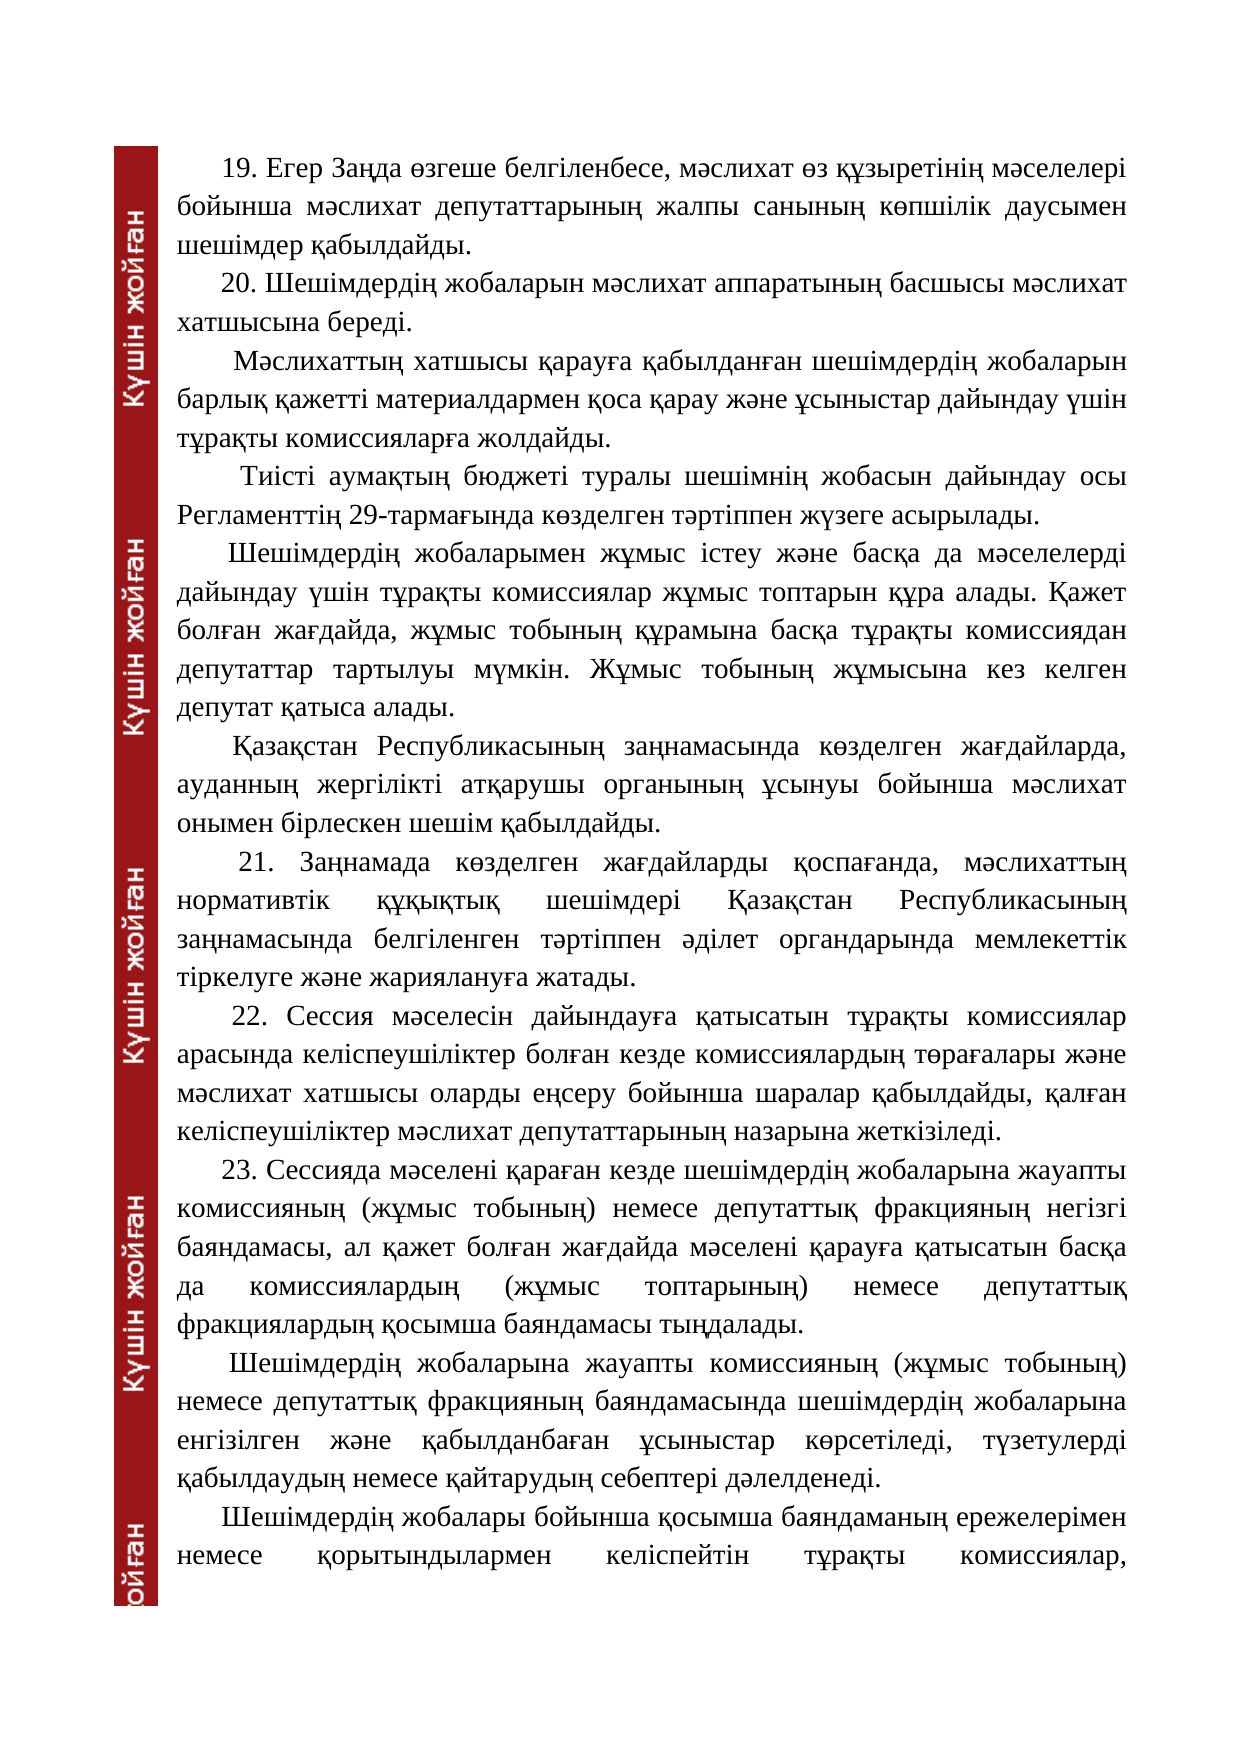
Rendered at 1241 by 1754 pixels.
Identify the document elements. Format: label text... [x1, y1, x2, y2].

picture [114, 723, 158, 728]
picture [114, 146, 158, 150]
picture [114, 993, 158, 998]
text Қазақстан Республикасының заңнамасында көзделген жағдайларда, ауданның жергілікті атқарушы органының ұсынуы бойынша мәслихат онымен бірлескен шешім қабылдайды. [112, 728, 1128, 839]
picture [114, 839, 158, 844]
picture [114, 338, 158, 343]
picture [114, 1340, 158, 1345]
picture [114, 453, 158, 458]
picture [114, 1571, 158, 1606]
picture [114, 530, 158, 535]
text 19. Егер Заңда өзгеше белгіленбесе, мәслихат өз құзыретінің мәселелері бойынша мәслихат депутаттарының жалпы санының көпшілік даусымен шешімдер қабылдайды. [112, 150, 1128, 261]
picture [114, 261, 158, 266]
text Шешімдердің жобаларымен жұмыс істеу және басқа да мәселелерді дайындау үшін тұрақты комиссиялар жұмыс топтарын құра алады. Қажет болған жағдайда, жұмыс тобының құрамына басқа тұрақты комиссиядан депутаттар тартылуы мүмкін. Жұмыс тобының жұмысына кез келген депутат қатыса алады. [112, 535, 1128, 723]
text 23. Сессияда мәселені қараған кезде шешімдердің жобаларына жауапты комиссияның (жұмыс тобының) немесе депутаттық фракцияның негізгі баяндамасы, ал қажет болған жағдайда мәселені қарауға қатысатын басқа да комиссиялардың (жұмыс топтарының) немесе депутаттық фракциялардың қосымша баяндамасы тыңдалады. [112, 1152, 1128, 1340]
text Мәслихаттың хатшысы қарауға қабылданған шешімдердің жобаларын барлық қажетті материалдармен қоса қарау және ұсыныстар дайындау үшін тұрақты комиссияларға жолдайды. [112, 343, 1128, 453]
text Шешімдердің жобаларына жауапты комиссияның (жұмыс тобының) немесе депутаттық фракцияның баяндамасында шешімдердің жобаларына енгізілген және қабылданбаған ұсыныстар көрсетіледі, түзетулерді қабылдаудың немесе қайтарудың себептері дәлелденеді. [112, 1345, 1128, 1494]
text 22. Сессия мәселесін дайындауға қатысатын тұрақты комиссиялар арасында келіспеушіліктер болған кезде комиссиялардың төрағалары және мәслихат хатшысы оларды еңсеру бойынша шаралар қабылдайды, қалған келіспеушіліктер мәслихат депутаттарының назарына жеткізіледі. [112, 998, 1128, 1147]
text 20. Шешімдердің жобаларын мәслихат аппаратының басшысы мәслихат хатшысына береді. [112, 266, 1128, 338]
text Тиісті аумақтың бюджеті туралы шешімнің жобасын дайындау осы Регламенттің 29-тармағында көзделген тәртіппен жүзеге асырылады. [112, 458, 1128, 530]
picture [114, 1494, 158, 1499]
text 21. Заңнамада көзделген жағдайларды қоспағанда, мәслихаттың нормативтік құқықтық шешімдері Қазақстан Республикасының заңнамасында белгіленген тәртіппен әділет органдарында мемлекеттік тіркелуге және жариялануға жатады. [112, 844, 1128, 993]
picture [114, 1147, 158, 1152]
